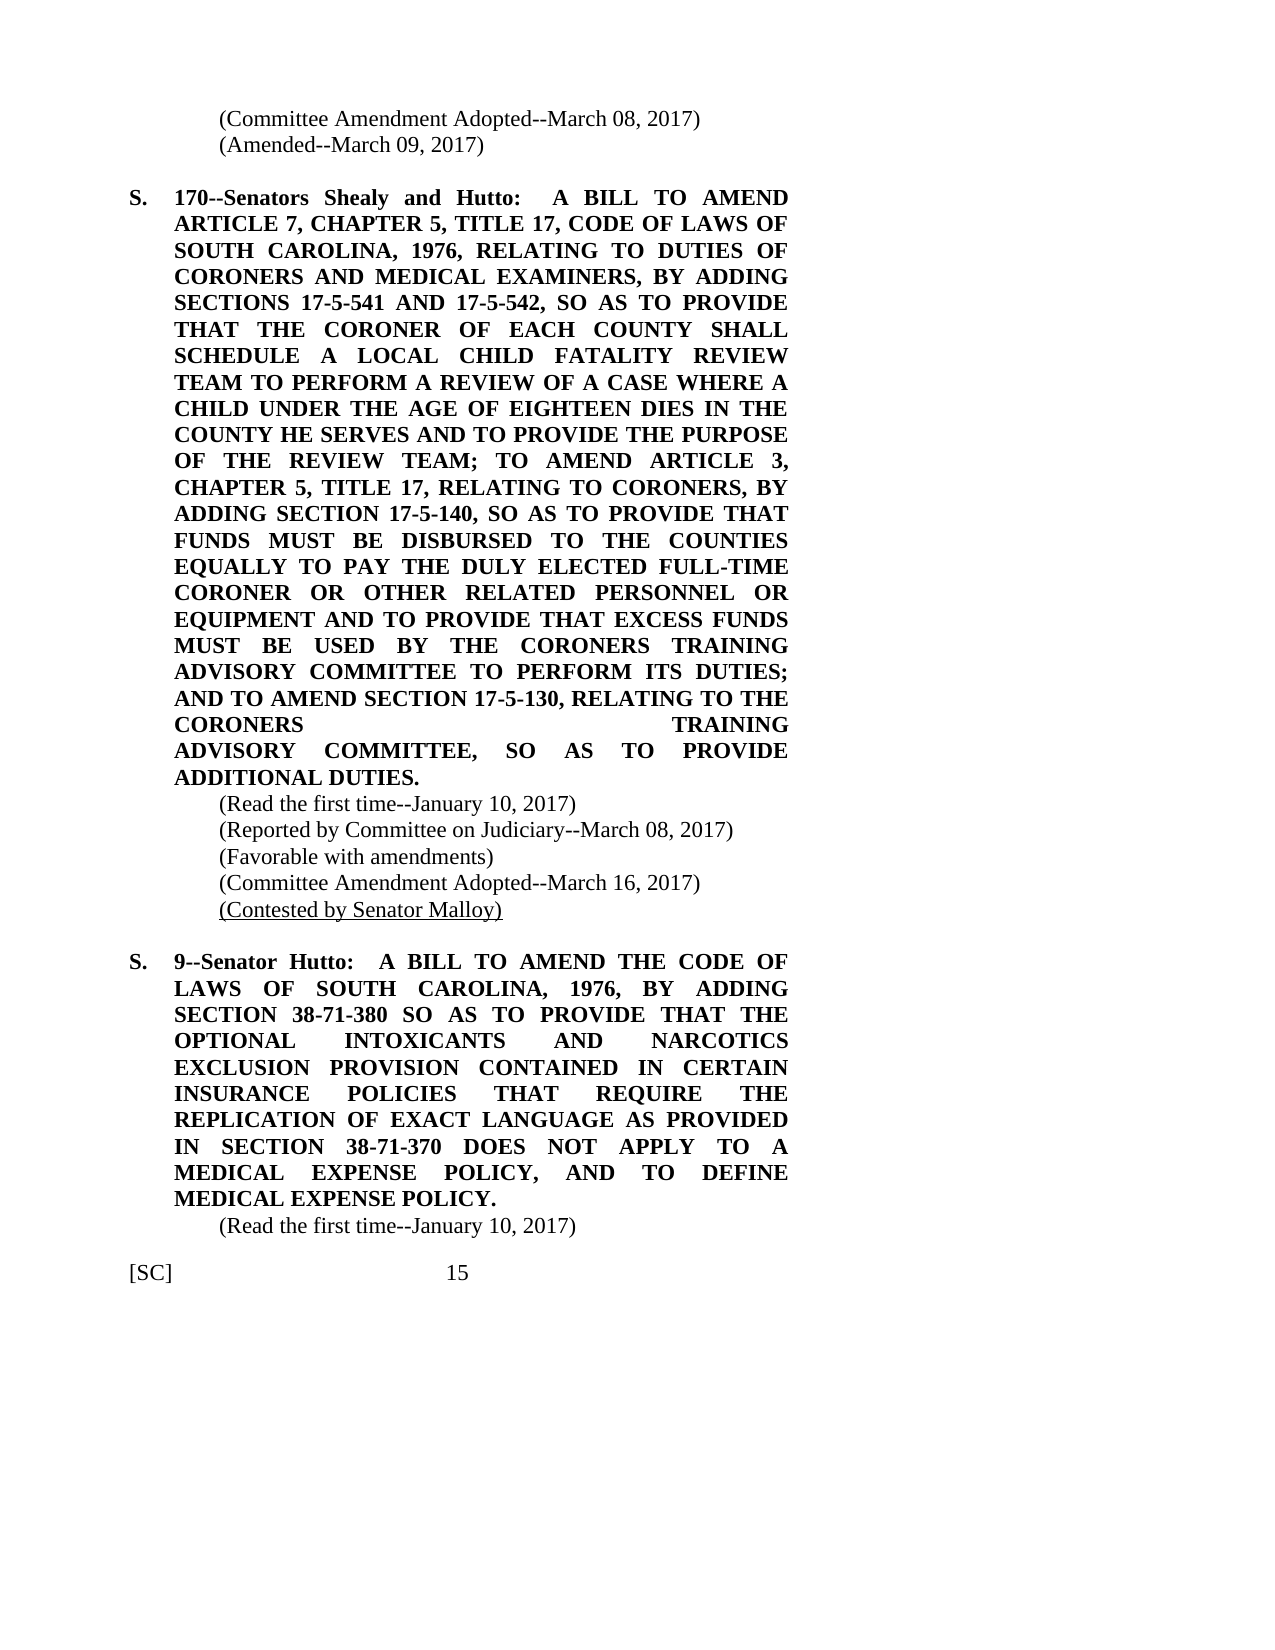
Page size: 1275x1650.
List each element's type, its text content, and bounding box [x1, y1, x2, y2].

text (Reported by Committee on Judiciary--March 08, 2017) [219, 817, 789, 843]
title S. 170--Senators Shealy and Hutto: A BILL TO AMEND ARTICLE 7, CHAPTER 5, TITLE 17, CODE OF LAWS OF SOUTH CAROLINA, 1976, RELATING TO DUTIES OF CORONERS AND MEDICAL EXAMINERS, BY ADDING SECTIONS 17-5-541 AND 17-5-542, SO AS TO PROVIDE THAT THE CORONER OF EACH COUNTY SHALL SCHEDULE A LOCAL CHILD FATALITY REVIEW TEAM TO PERFORM A REVIEW OF A CASE WHERE A CHILD UNDER THE AGE OF EIGHTEEN DIES IN THE COUNTY HE SERVES AND TO PROVIDE THE PURPOSE OF THE REVIEW TEAM; TO AMEND ARTICLE 3, CHAPTER 5, TITLE 17, RELATING TO CORONERS, BY ADDING SECTION 17-5-140, SO AS TO PROVIDE THAT FUNDS MUST BE DISBURSED TO THE COUNTIES EQUALLY TO PAY THE DULY ELECTED FULL-TIME CORONER OR OTHER RELATED PERSONNEL OR EQUIPMENT AND TO PROVIDE THAT EXCESS FUNDS MUST BE USED BY THE CORONERS TRAINING ADVISORY COMMITTEE TO PERFORM ITS DUTIES; AND TO AMEND SECTION 17-5-130, RELATING TO THE CORONERS TRAINING ADVISORY COMMITTEE, SO AS TO PROVIDE ADDITIONAL DUTIES. [129, 184, 789, 790]
text (Contested by Senator Malloy) [219, 896, 789, 922]
text (Favorable with amendments) [219, 843, 789, 869]
text (Read the first time--January 10, 2017) [219, 790, 789, 817]
text (Read the first time--January 10, 2017) [219, 1212, 789, 1238]
text (Committee Amendment Adopted--March 08, 2017) [219, 105, 789, 131]
title S. 9--Senator Hutto: A BILL TO AMEND THE CODE OF LAWS OF SOUTH CAROLINA, 1976, BY ADDING SECTION 38-71-380 SO AS TO PROVIDE THAT THE OPTIONAL INTOXICANTS AND NARCOTICS EXCLUSION PROVISION CONTAINED IN CERTAIN INSURANCE POLICIES THAT REQUIRE THE REPLICATION OF EXACT LANGUAGE AS PROVIDED IN SECTION 38-71-370 DOES NOT APPLY TO A MEDICAL EXPENSE POLICY, AND TO DEFINE MEDICAL EXPENSE POLICY. [129, 948, 789, 1212]
text (Committee Amendment Adopted--March 16, 2017) [219, 869, 789, 896]
text (Amended--March 09, 2017) [219, 131, 789, 158]
